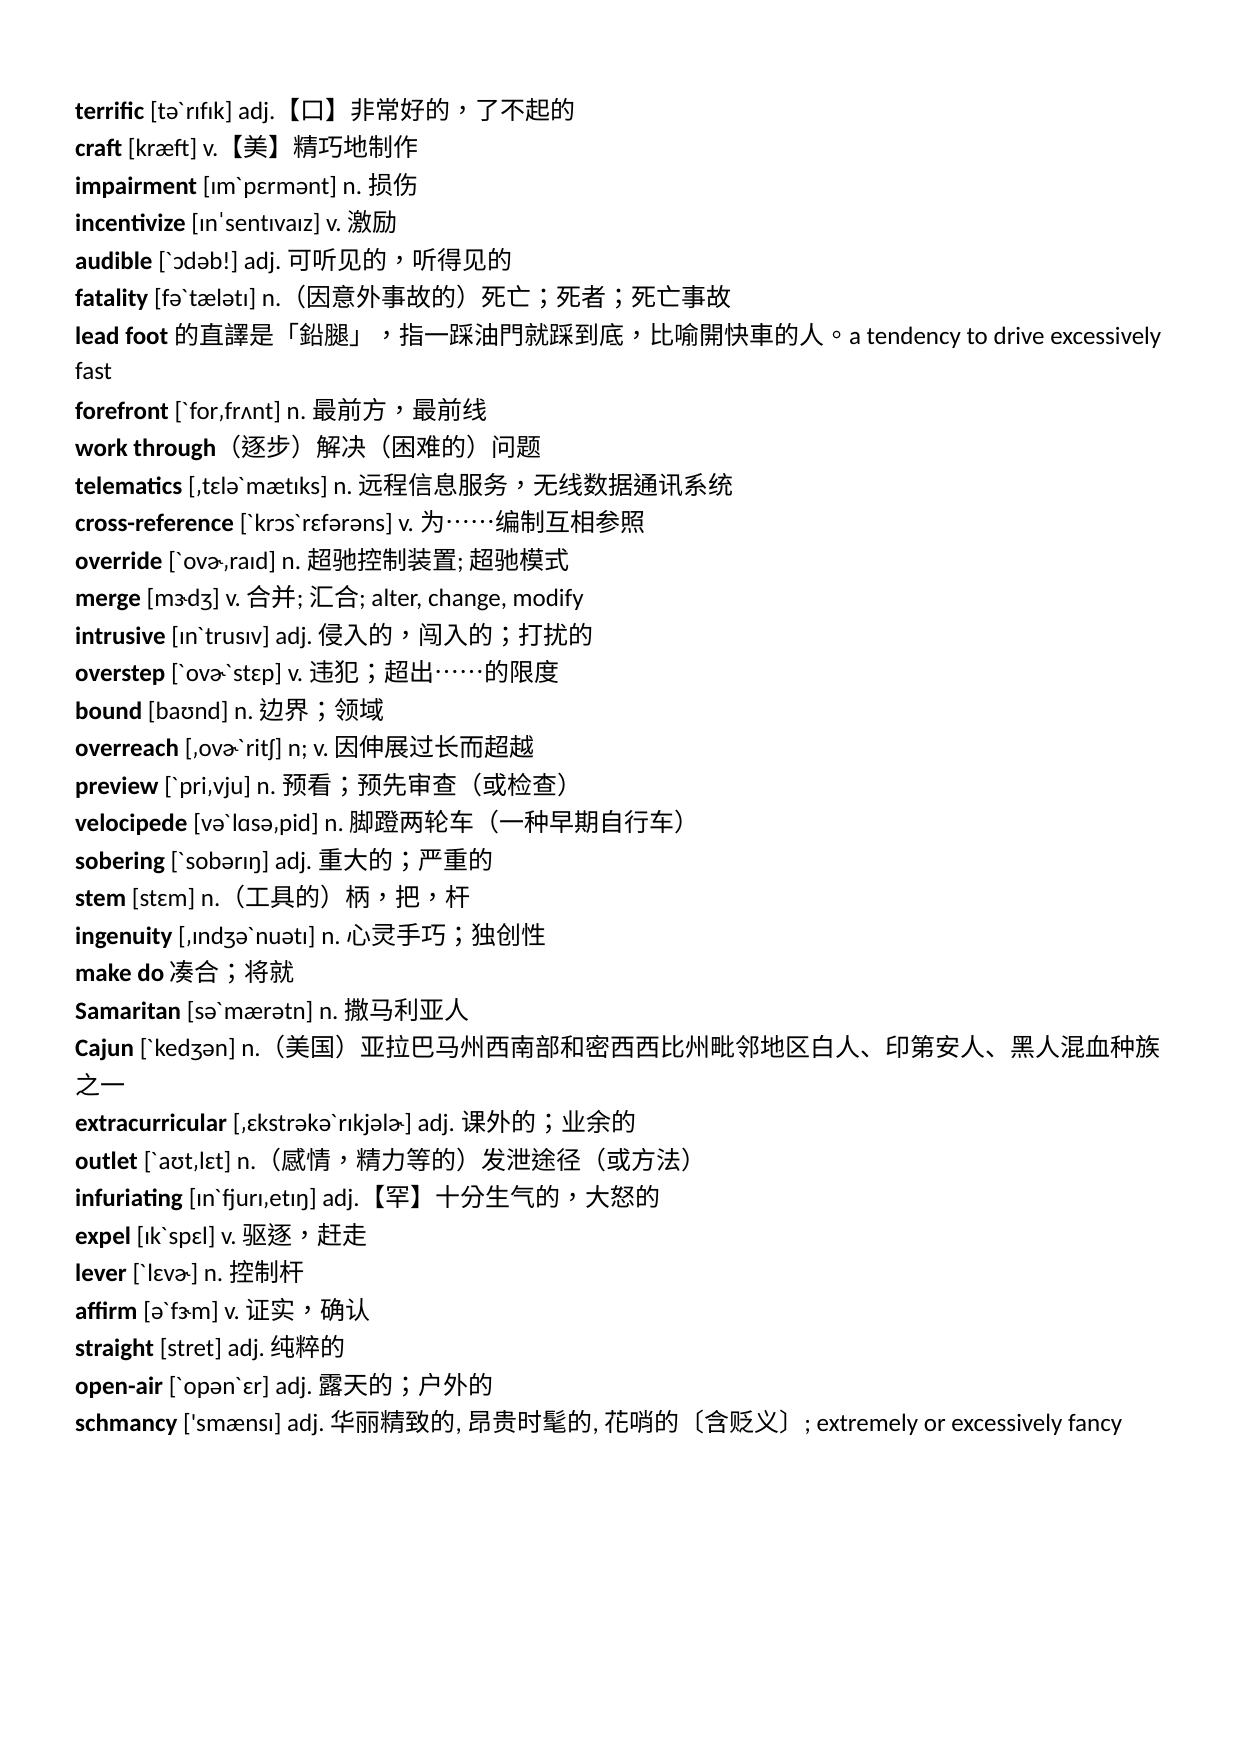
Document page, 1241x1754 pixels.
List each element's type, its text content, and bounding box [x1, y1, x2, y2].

text intrusive [ɪnˋtrusɪv] adj. 侵入的，闯入的；打扰的 [75, 614, 1165, 652]
text sobering [ˋsobərɪŋ] adj. 重大的；严重的 [75, 839, 1165, 877]
text audible [ˋɔdəb!] adj. 可听见的，听得见的 [75, 239, 1165, 277]
text work through（逐步）解决（困难的）问题 [75, 427, 1165, 464]
text terrific [təˋrɪfɪk] adj.【口】非常好的，了不起的 [75, 89, 1165, 127]
text lead foot 的直譯是「鉛腿」，指一踩油門就踩到底，比喻開快車的人。a tendency to drive excessively fast [75, 314, 1165, 389]
text make do凑合；将就 [75, 952, 1165, 989]
text outlet [ˋaʊt͵lɛt] n.（感情，精力等的）发泄途径（或方法） [75, 1139, 1165, 1177]
text impairment [ɪmˋpɛrmənt] n. 损伤 [75, 164, 1165, 202]
text overreach [͵ovɚˋritʃ] n; v. 因伸展过长而超越 [75, 727, 1165, 764]
text Samaritan [səˋmærətn] n. 撒马利亚人 [75, 989, 1165, 1027]
text schmancy ['smænsɪ] adj. 华丽精致的, 昂贵时髦的, 花哨的〔含贬义〕; extremely or excessively fancy [75, 1402, 1165, 1439]
text forefront [ˋfor͵frʌnt] n. 最前方，最前线 [75, 389, 1165, 427]
text fatality [fəˋtælətɪ] n.（因意外事故的）死亡；死者；死亡事故 [75, 277, 1165, 314]
text lever [ˋlɛvɚ] n. 控制杆 [75, 1252, 1165, 1289]
text bound [baʊnd] n. 边界；领域 [75, 689, 1165, 727]
text stem [stɛm] n.（工具的）柄，把，杆 [75, 877, 1165, 914]
text craft [kræft] v.【美】精巧地制作 [75, 127, 1165, 164]
text merge [mɝdʒ] v. 合并; 汇合; alter, change, modify [75, 577, 1165, 614]
text cross-reference [ˋkrɔsˋrɛfərəns] v. 为……编制互相参照 [75, 502, 1165, 539]
text overstep [ˋovɚˋstɛp] v. 违犯；超出……的限度 [75, 652, 1165, 689]
text expel [ɪkˋspɛl] v. 驱逐，赶走 [75, 1214, 1165, 1252]
text affirm [əˋfɝm] v. 证实，确认 [75, 1289, 1165, 1327]
text infuriating [ɪnˋfjurɪ͵etɪŋ] adj.【罕】十分生气的，大怒的 [75, 1177, 1165, 1214]
text velocipede [vəˋlɑsə͵pid] n. 脚蹬两轮车（一种早期自行车） [75, 802, 1165, 839]
text Cajun [ˋkedʒən] n.（美国）亚拉巴马州西南部和密西西比州毗邻地区白人、印第安人、黑人混血种族之一 [75, 1027, 1165, 1102]
text preview [ˋpri͵vju] n. 预看；预先审查（或检查） [75, 764, 1165, 802]
text straight [stret] adj. 纯粹的 [75, 1327, 1165, 1364]
text override [ˋovɚ͵raɪd] n. 超驰控制装置; 超驰模式 [75, 539, 1165, 577]
text telematics [͵tɛləˋmætɪks] n. 远程信息服务，无线数据通讯系统 [75, 464, 1165, 502]
text incentivize [ɪnˈsentɪvaɪz] v. 激励 [75, 202, 1165, 239]
text extracurricular [͵ɛkstrəkəˋrɪkjəlɚ] adj. 课外的；业余的 [75, 1102, 1165, 1139]
text ingenuity [͵ɪndʒəˋnuətɪ] n. 心灵手巧；独创性 [75, 914, 1165, 952]
text open-air [ˋopənˋɛr] adj. 露天的；户外的 [75, 1364, 1165, 1402]
